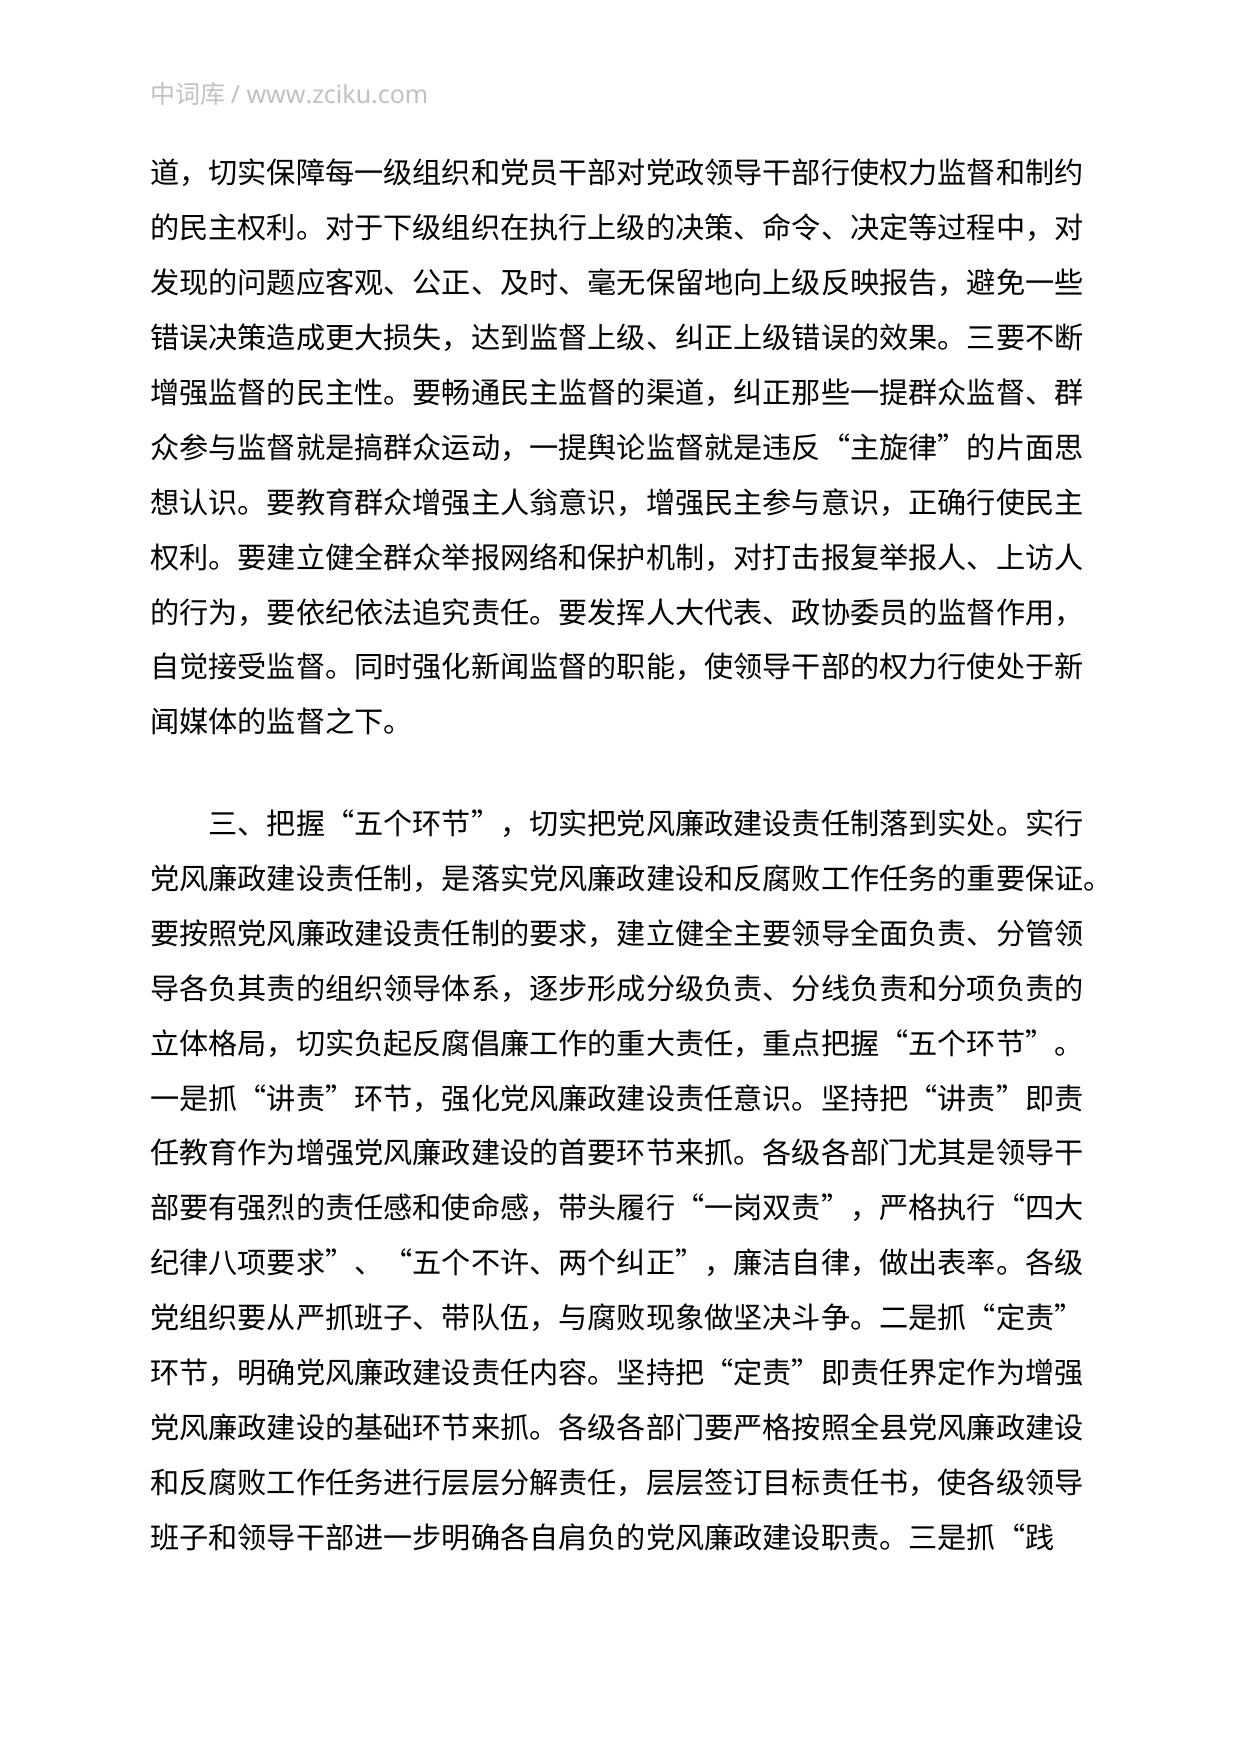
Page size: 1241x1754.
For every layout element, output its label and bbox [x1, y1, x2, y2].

text [150, 150, 1090, 741]
text [150, 801, 1090, 1557]
